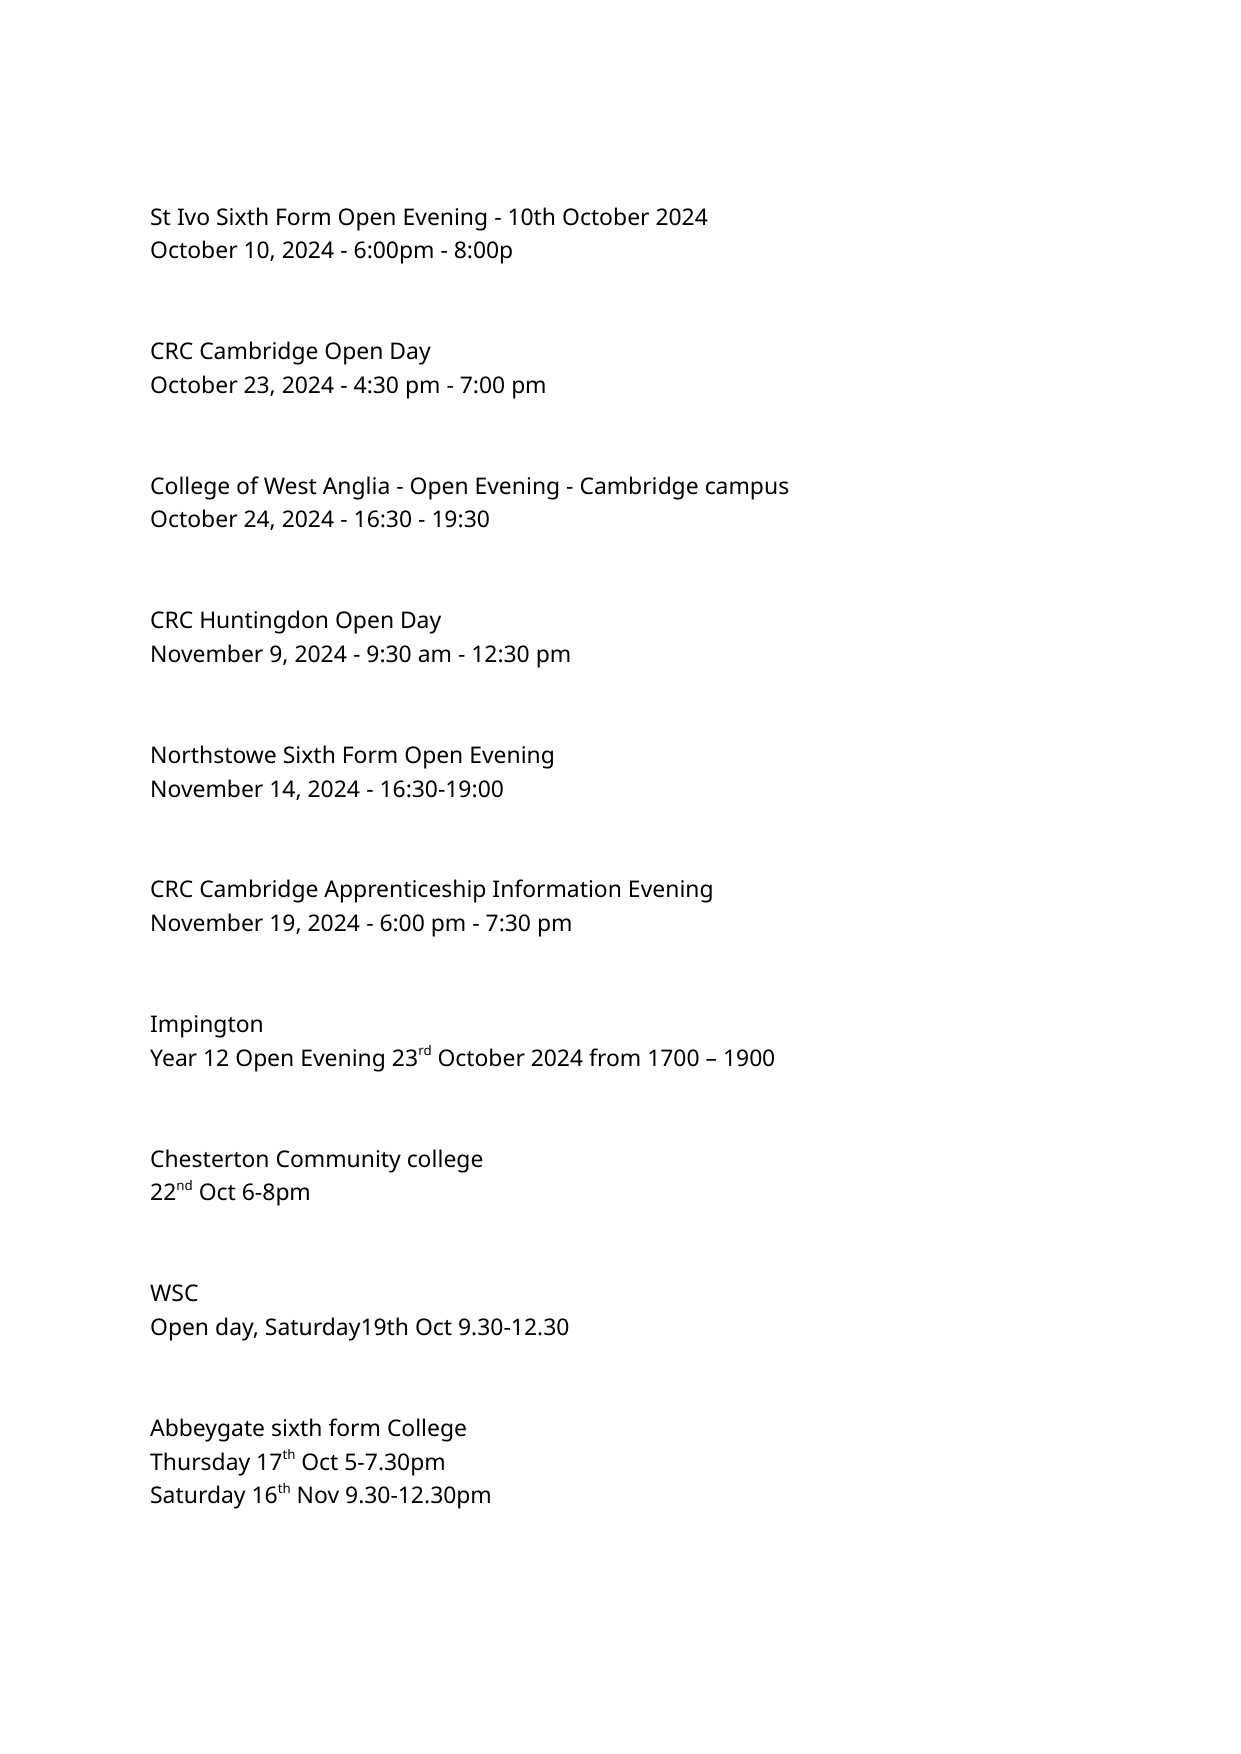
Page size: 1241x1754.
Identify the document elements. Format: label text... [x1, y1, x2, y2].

text Chesterton Community college 22nd Oct 6-8pm [150, 1142, 1090, 1207]
text CRC Cambridge Apprenticeship Information Evening November 19, 2024 - 6:00 pm - 7:30 pm [150, 873, 1090, 938]
text WSC Open day, Saturday19th Oct 9.30-12.30 [150, 1277, 1090, 1342]
text Impington Year 12 Open Evening 23rd October 2024 from 1700 – 1900 [150, 1008, 1090, 1073]
text CRC Huntingdon Open Day November 9, 2024 - 9:30 am - 12:30 pm [150, 604, 1090, 669]
text Abbeygate sixth form College Thursday 17th Oct 5-7.30pm Saturday 16th Nov 9.30-12.30pm [150, 1412, 1090, 1544]
text Northstowe Sixth Form Open Evening November 14, 2024 - 16:30-19:00 [150, 739, 1090, 804]
text College of West Anglia - Open Evening - Cambridge campus October 24, 2024 - 16:30 - 19:30 [150, 469, 1090, 534]
text St Ivo Sixth Form Open Evening - 10th October 2024 October 10, 2024 - 6:00pm - 8:00p [150, 200, 1090, 265]
text CRC Cambridge Open Day October 23, 2024 - 4:30 pm - 7:00 pm [150, 335, 1090, 400]
